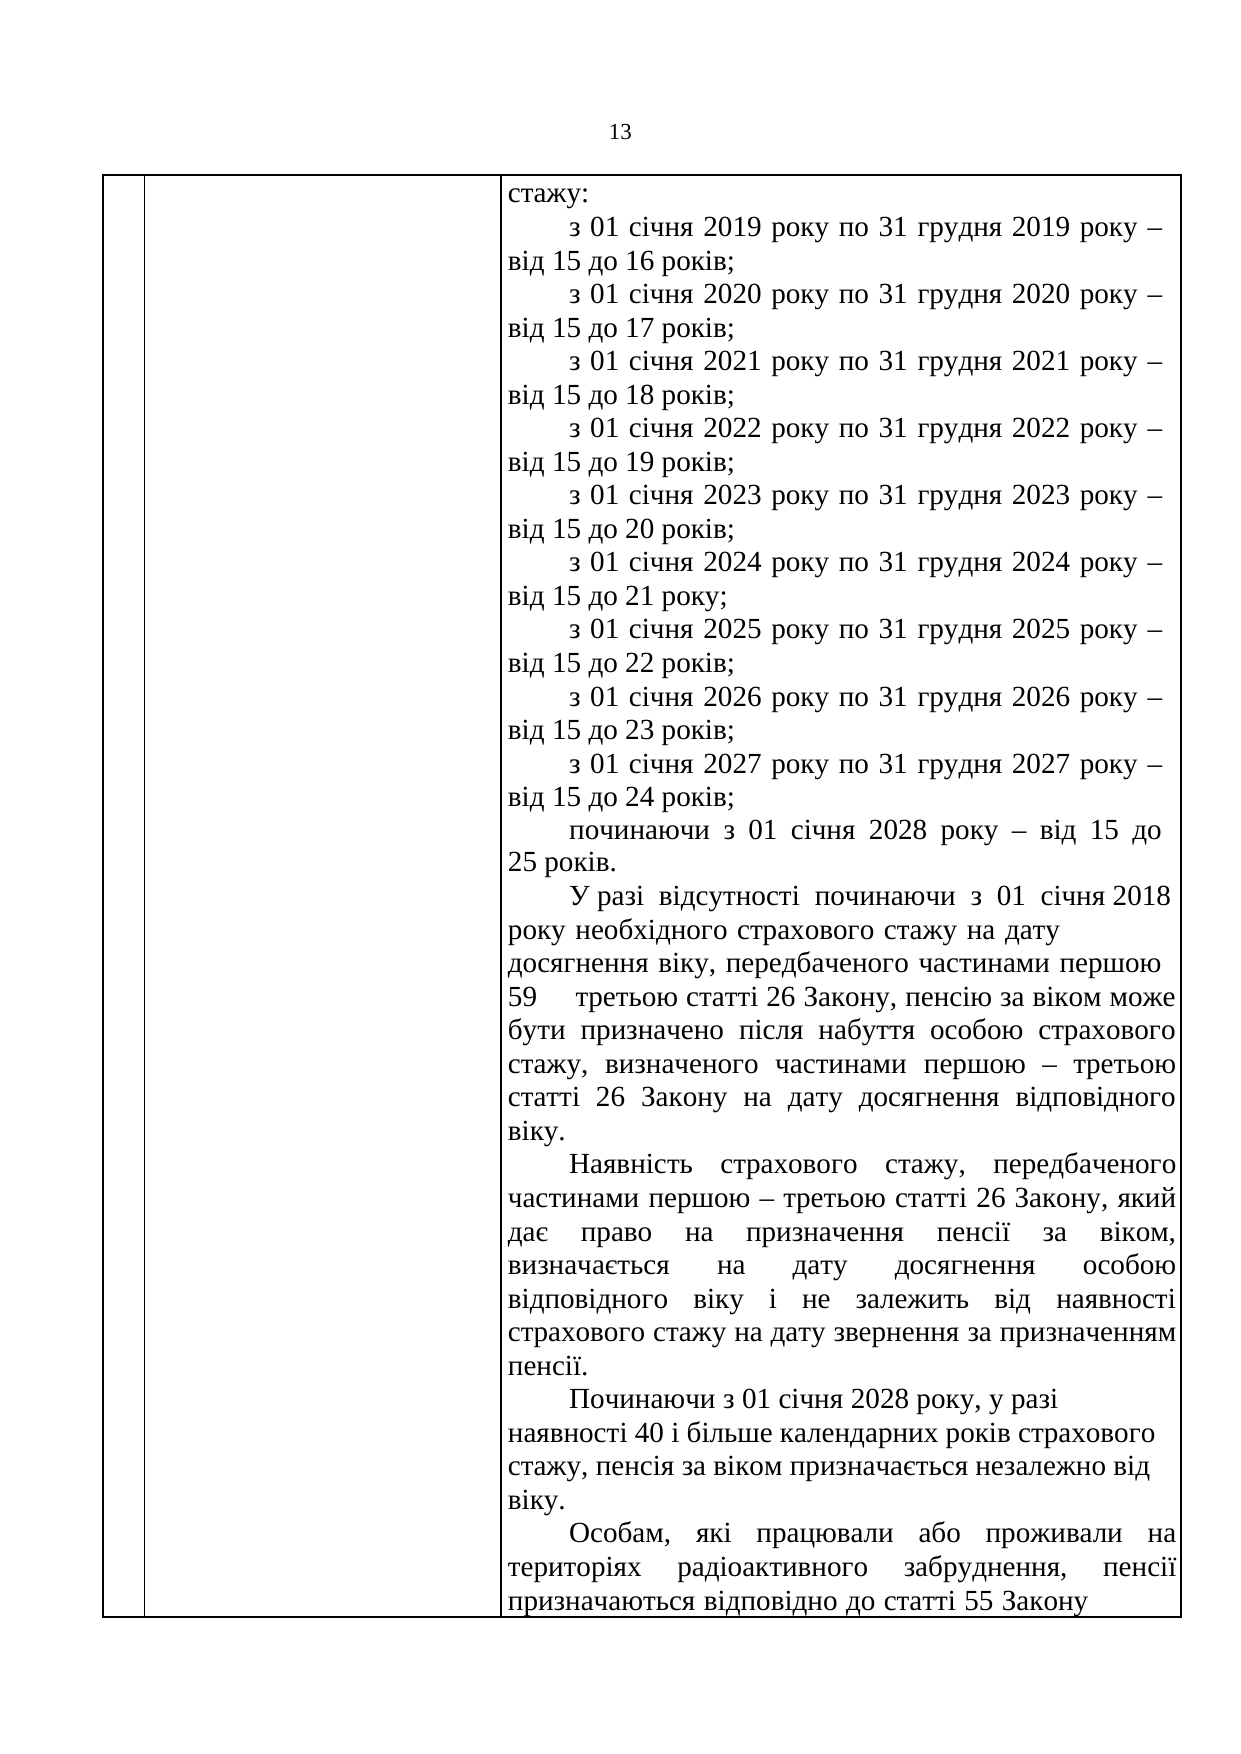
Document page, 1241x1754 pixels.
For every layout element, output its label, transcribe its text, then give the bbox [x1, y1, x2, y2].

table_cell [145, 176, 500, 1616]
table_cell 7 [104, 176, 144, 1616]
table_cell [502, 176, 1180, 1616]
